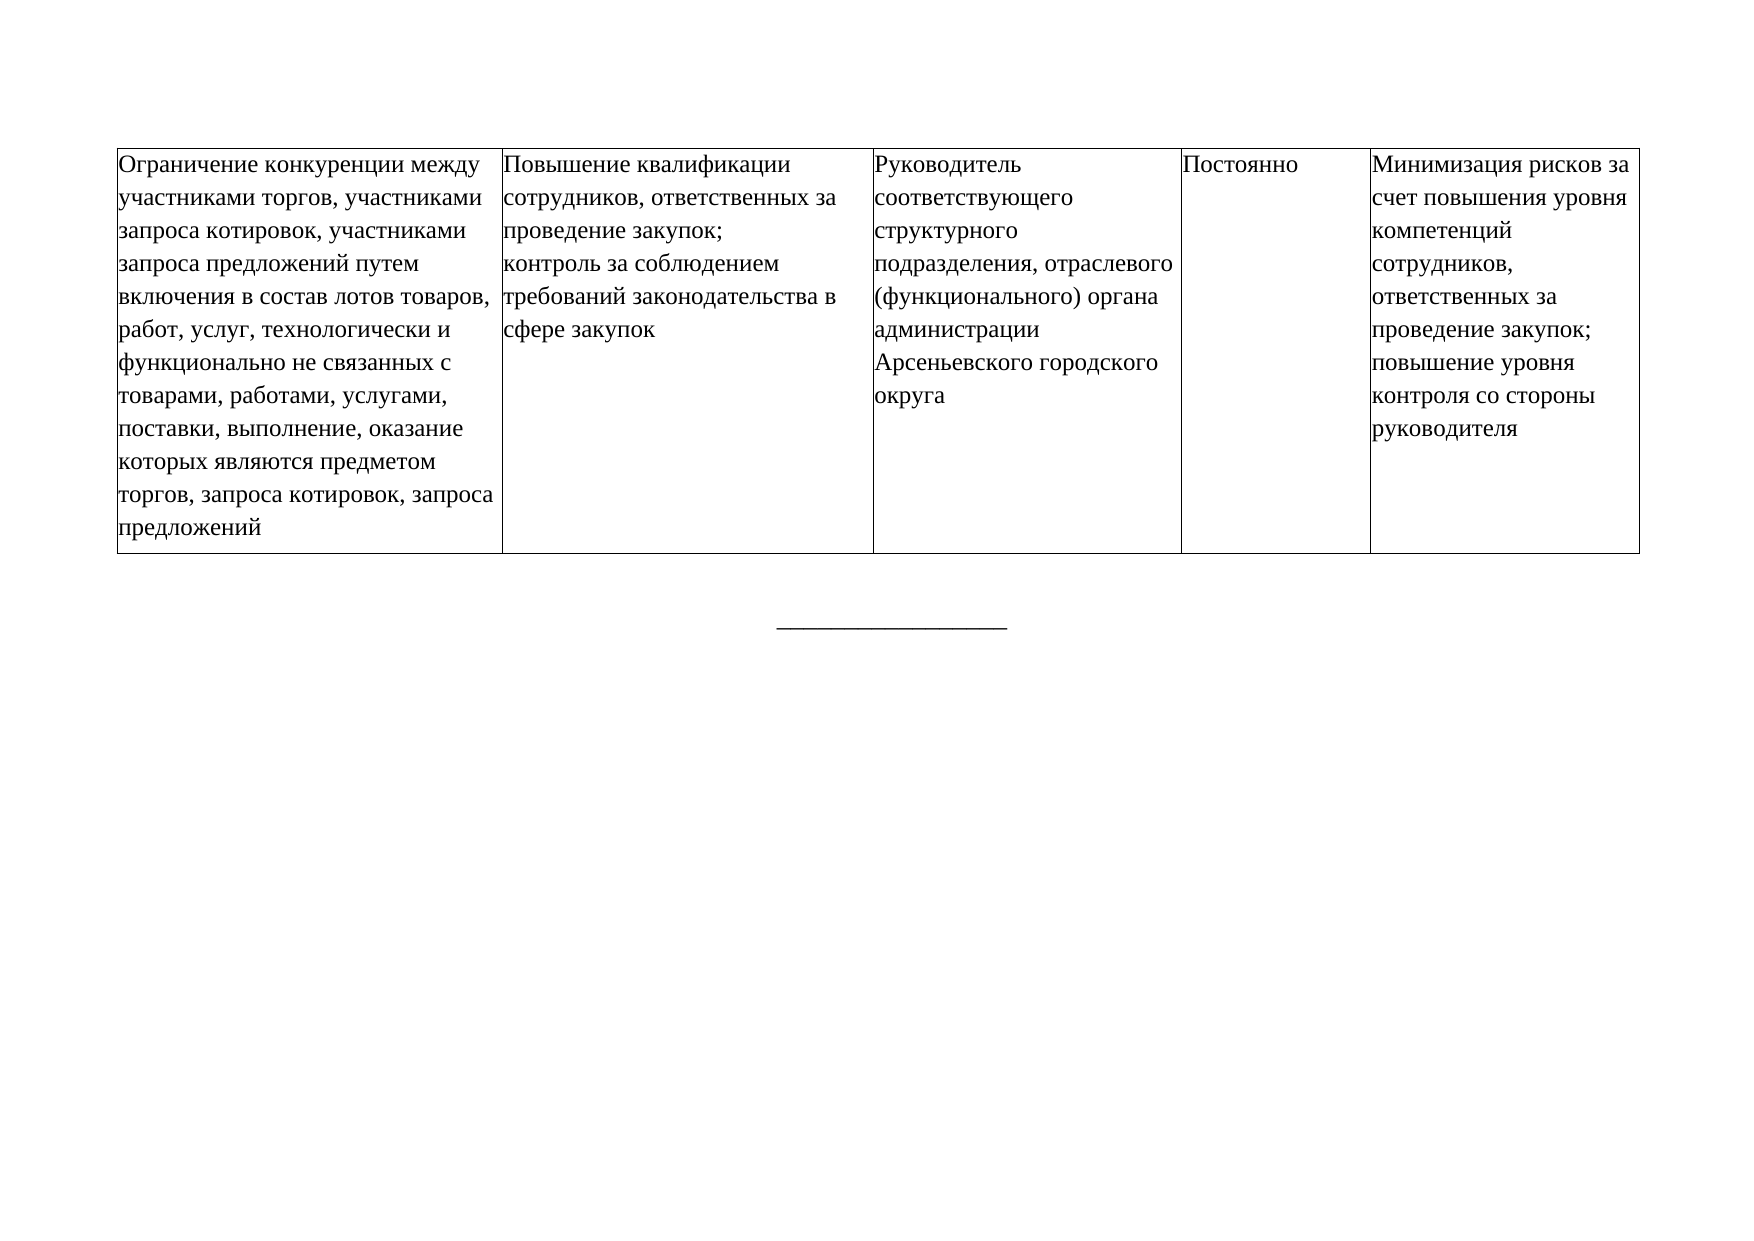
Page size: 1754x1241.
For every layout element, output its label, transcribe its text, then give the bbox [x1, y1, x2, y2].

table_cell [503, 149, 873, 553]
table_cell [1371, 149, 1639, 553]
text _________________ [118, 601, 1665, 632]
table_cell Постоянно [1182, 149, 1370, 553]
table_cell Ограничение конкуренции между участниками торгов, участниками запроса котировок, участниками запроса предложений путем включения в состав лотов товаров, работ, услуг, технологически и функционально не связанных с товарами, работами, услугами, поставки, выполнение, оказание которых являются предметом торгов, запроса котировок, запроса предложений [118, 149, 502, 553]
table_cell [874, 149, 1181, 553]
